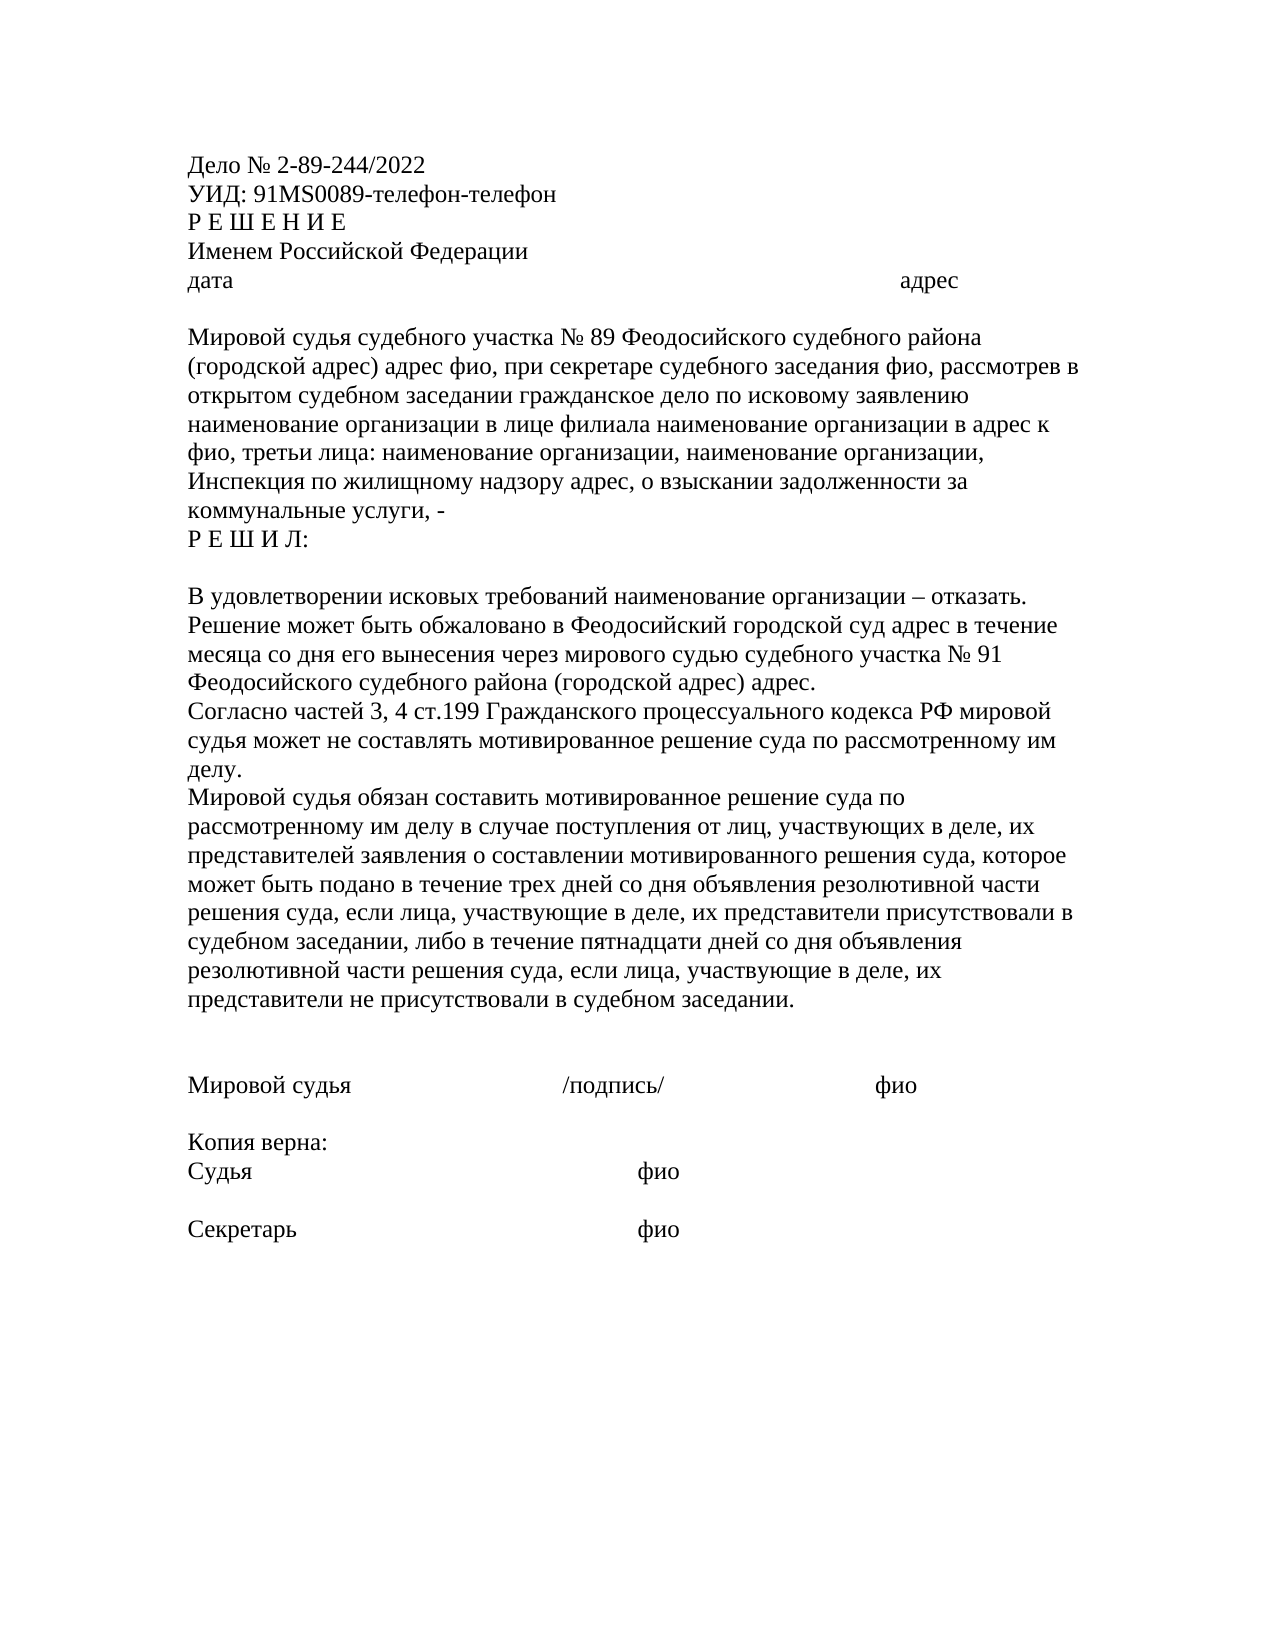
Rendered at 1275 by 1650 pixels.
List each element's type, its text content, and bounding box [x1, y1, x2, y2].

text Дело № 2-89-244/2022 [187, 150, 1087, 179]
text Копия верна: [187, 1127, 1087, 1156]
text Р Е Ш Е Н И Е [187, 207, 1087, 236]
text дата адрес [187, 265, 1087, 294]
text Судья фио [187, 1156, 1087, 1185]
text Мировой судья /подпись/ фио [187, 1070, 1087, 1099]
text Решение может быть обжаловано в Феодосийский городской суд адрес в течение месяца со дня его вынесения через мирового судью судебного участка № 91 Феодосийского судебного района (городской адрес) адрес. [187, 610, 1087, 696]
text Мировой судья судебного участка № 89 Феодосийского судебного района (городской адрес) адрес фио, при секретаре судебного заседания фио, рассмотрев в открытом судебном заседании гражданское дело по исковому заявлению наименование организации в лице филиала наименование организации в адрес к фио, третьи лица: наименование организации, наименование организации, Инспекция по жилищному надзору адрес, о взыскании задолженности за коммунальные услуги, - [187, 322, 1087, 524]
text УИД: 91MS0089-телефон-телефон [187, 179, 1087, 207]
text Секретарь фио [187, 1214, 1087, 1242]
text Мировой судья обязан составить мотивированное решение суда по рассмотренному им делу в случае поступления от лиц, участвующих в деле, их представителей заявления о составлении мотивированного решения суда, которое может быть подано в течение трех дней со дня объявления резолютивной части решения суда, если лица, участвующие в деле, их представители присутствовали в судебном заседании, либо в течение пятнадцати дней со дня объявления резолютивной части решения суда, если лица, участвующие в деле, их представители не присутствовали в судебном заседании. [187, 782, 1087, 1012]
text Согласно частей 3, 4 ст.199 Гражданского процессуального кодекса РФ мировой судья может не составлять мотивированное решение суда по рассмотренному им делу. [187, 696, 1087, 782]
text Именем Российской Федерации [187, 236, 1087, 265]
text В удовлетворении исковых требований наименование организации – отказать. [187, 581, 1087, 610]
text Р Е Ш И Л: [187, 524, 1087, 552]
